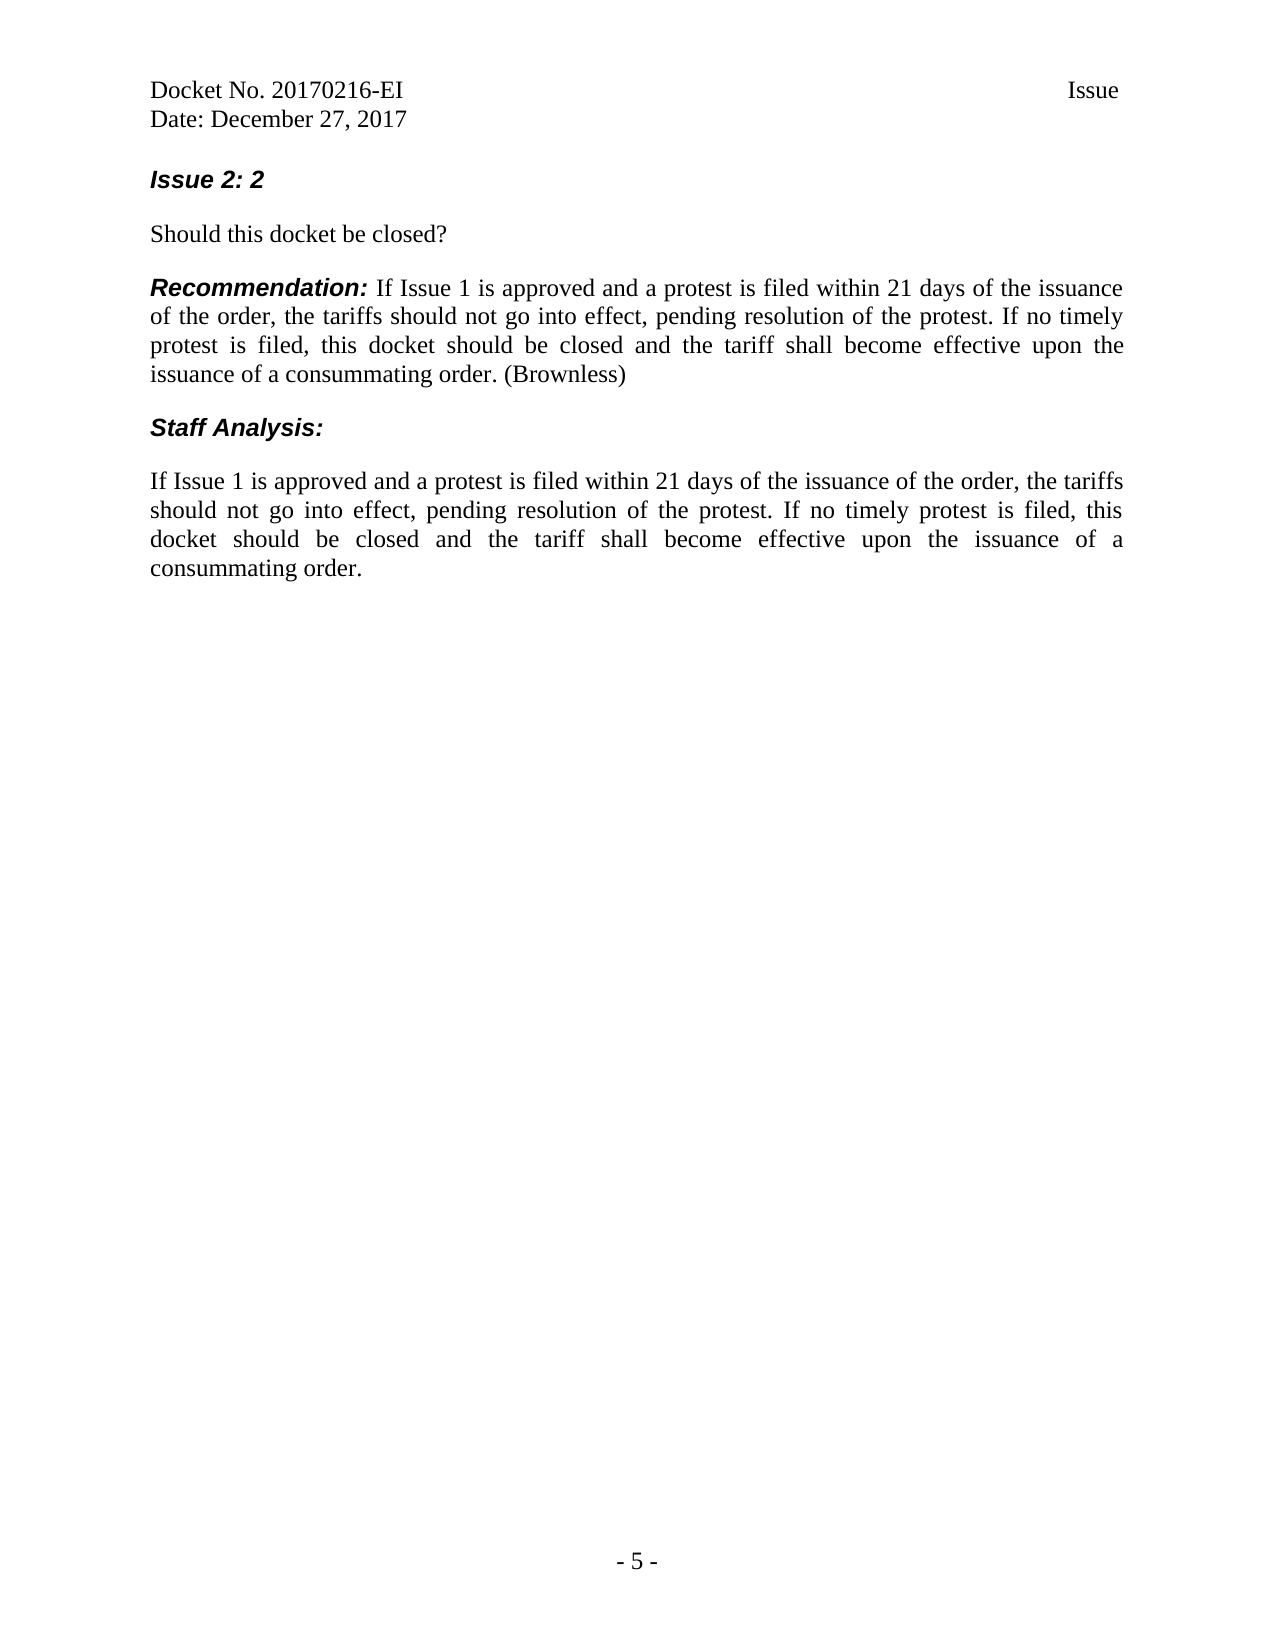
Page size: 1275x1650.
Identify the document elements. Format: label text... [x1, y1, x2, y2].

text If Issue 1 is approved and a protest is filed within 21 days of the issuance of the order, the tariffs should not go into effect, pending resolution of the protest. If no timely protest is filed, this docket should be closed and the tariff shall become effective upon the issuance of a consummating order. [150, 466, 1125, 581]
subtitle Recommendation: If Issue 1 is approved and a protest is filed within 21 days of the issuance of the order, the tariffs should not go into effect, pending resolution of the protest. If no timely protest is filed, this docket should be closed and the tariff shall become effective upon the issuance of a consummating order. (Brownless) [150, 272, 1125, 388]
subtitle Staff Analysis: [150, 413, 1125, 441]
text Should this docket be closed? [150, 219, 1125, 247]
